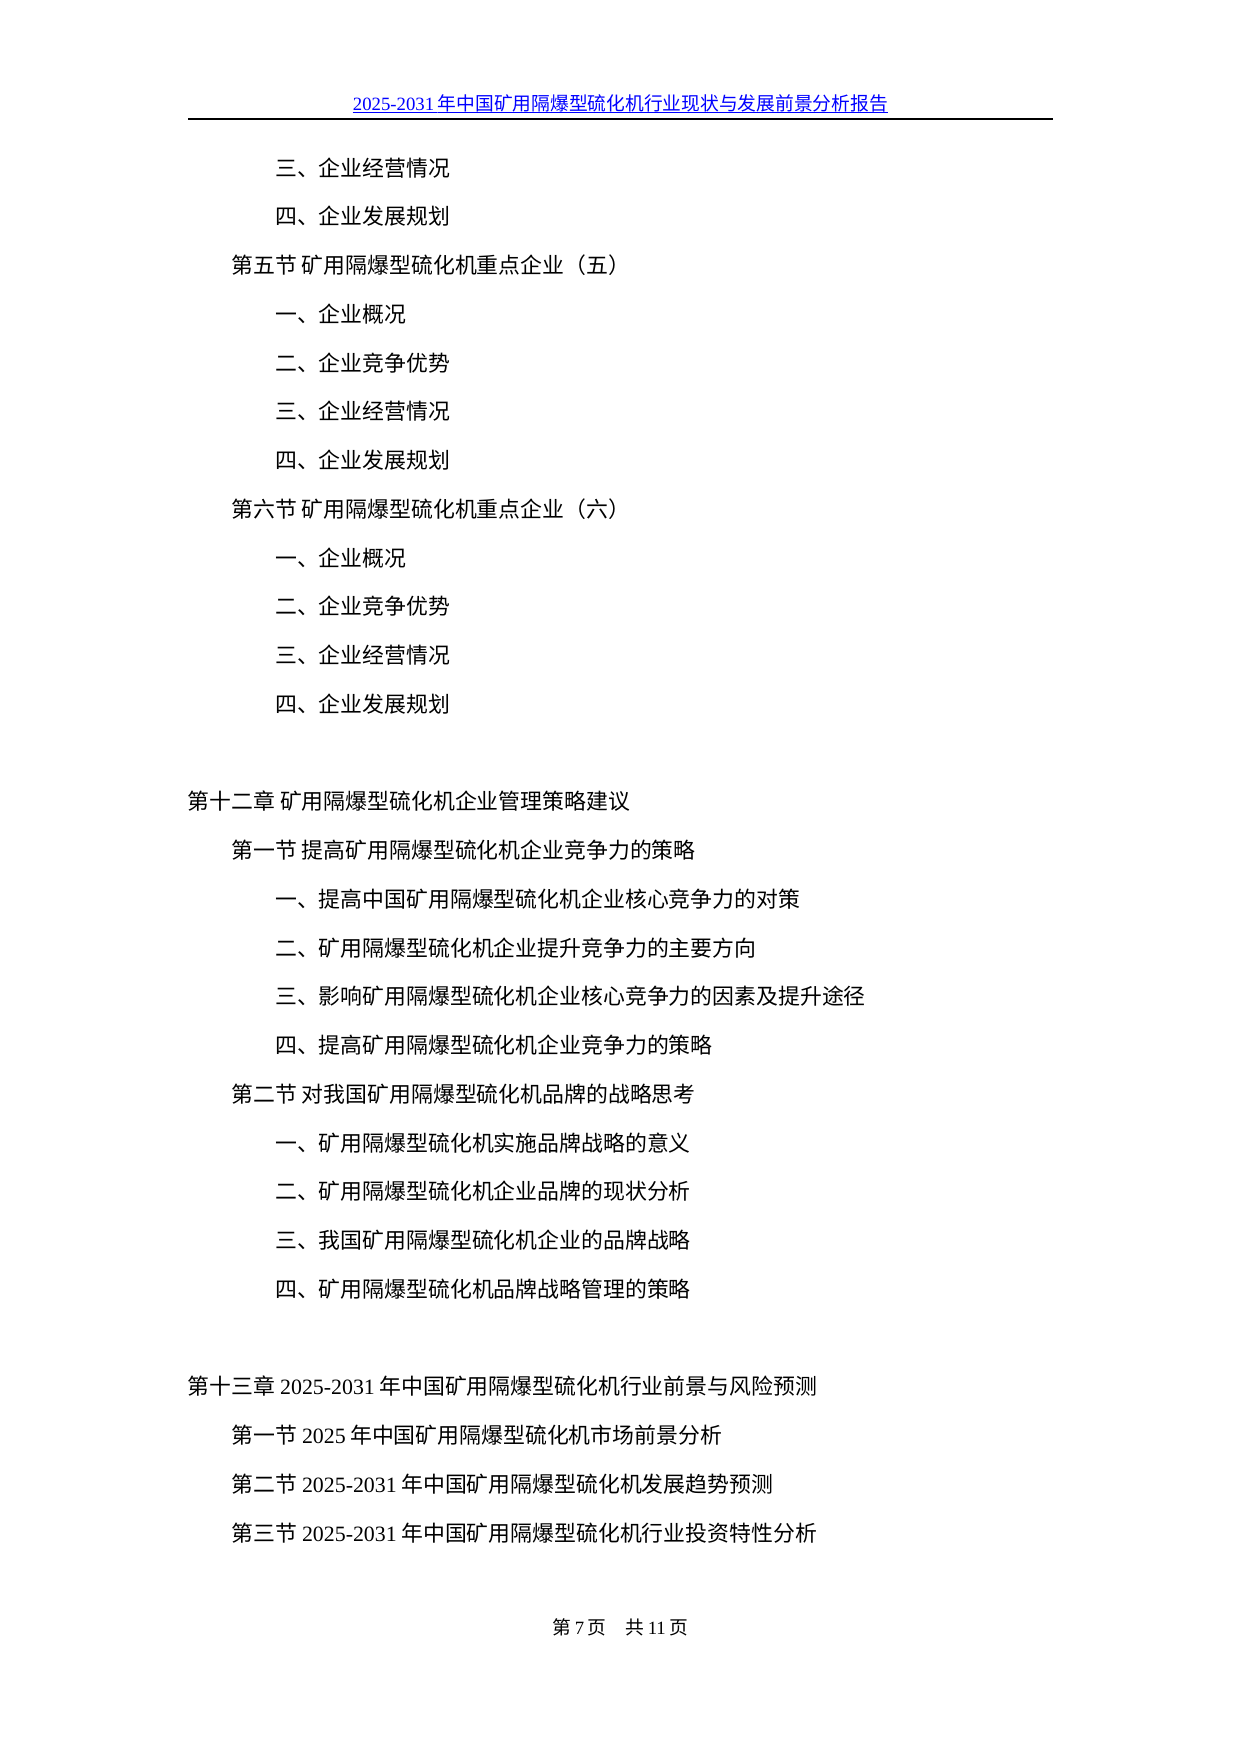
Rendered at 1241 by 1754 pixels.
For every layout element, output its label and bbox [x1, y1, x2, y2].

text [187, 150, 1053, 1548]
